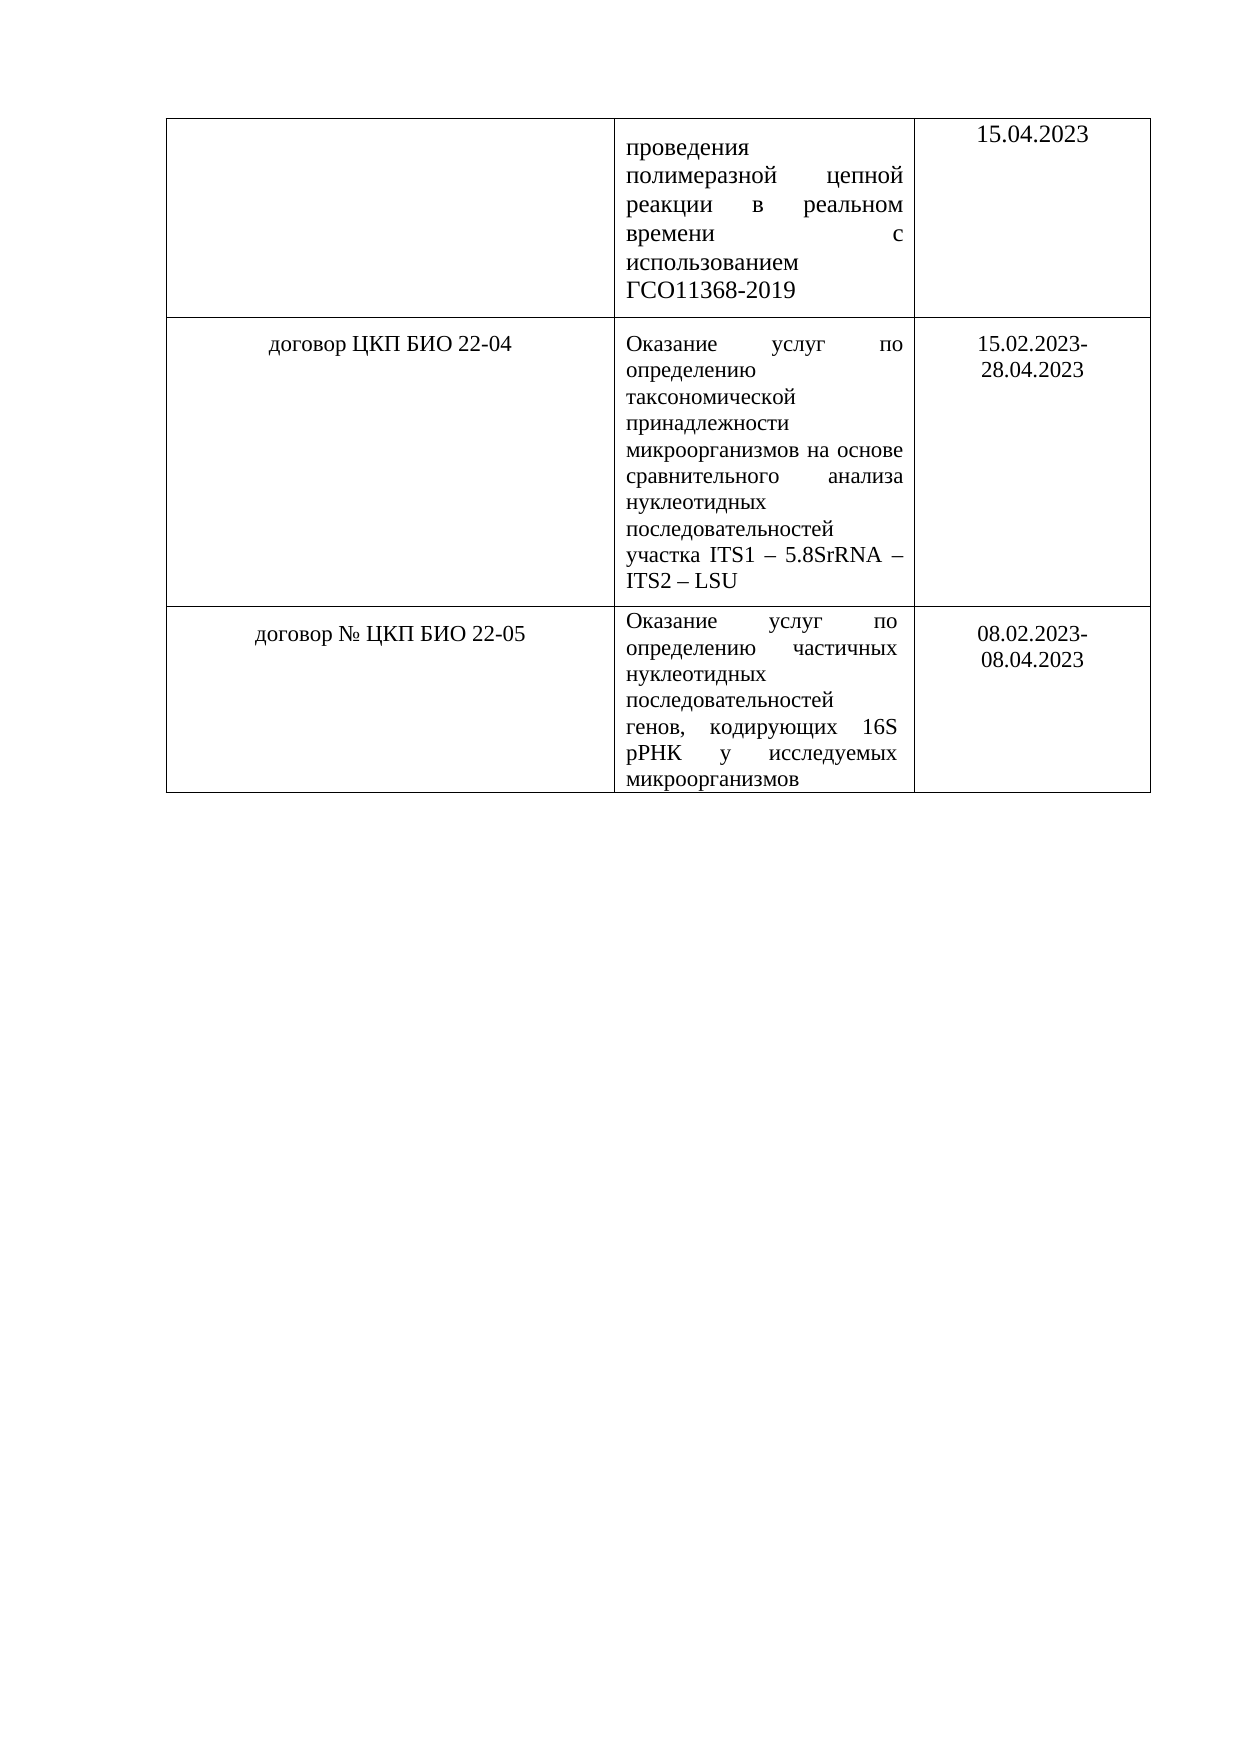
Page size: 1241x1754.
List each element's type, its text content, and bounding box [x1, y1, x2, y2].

table_cell 15.02.2023-28.04.2023 [915, 318, 1150, 606]
table_cell 08.02.2023-08.04.2023 [915, 607, 1150, 792]
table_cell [615, 119, 914, 317]
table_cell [167, 119, 614, 317]
table_cell Оказание услуг по определению таксономической принадлежности микроорганизмов на основе сравнительного анализа нуклеотидных последовательностей участка ITS1 – 5.8SrRNA – ITS2 – LSU [615, 318, 914, 606]
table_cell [915, 119, 1150, 317]
table_cell Оказание услуг по определению частичных нуклеотидных последовательностей генов, кодирующих 16S рРНК у исследуемых микроорганизмов [615, 607, 914, 792]
table_cell договор № ЦКП БИО 22-05 [167, 607, 614, 792]
table_cell договор ЦКП БИО 22-04 [167, 318, 614, 606]
